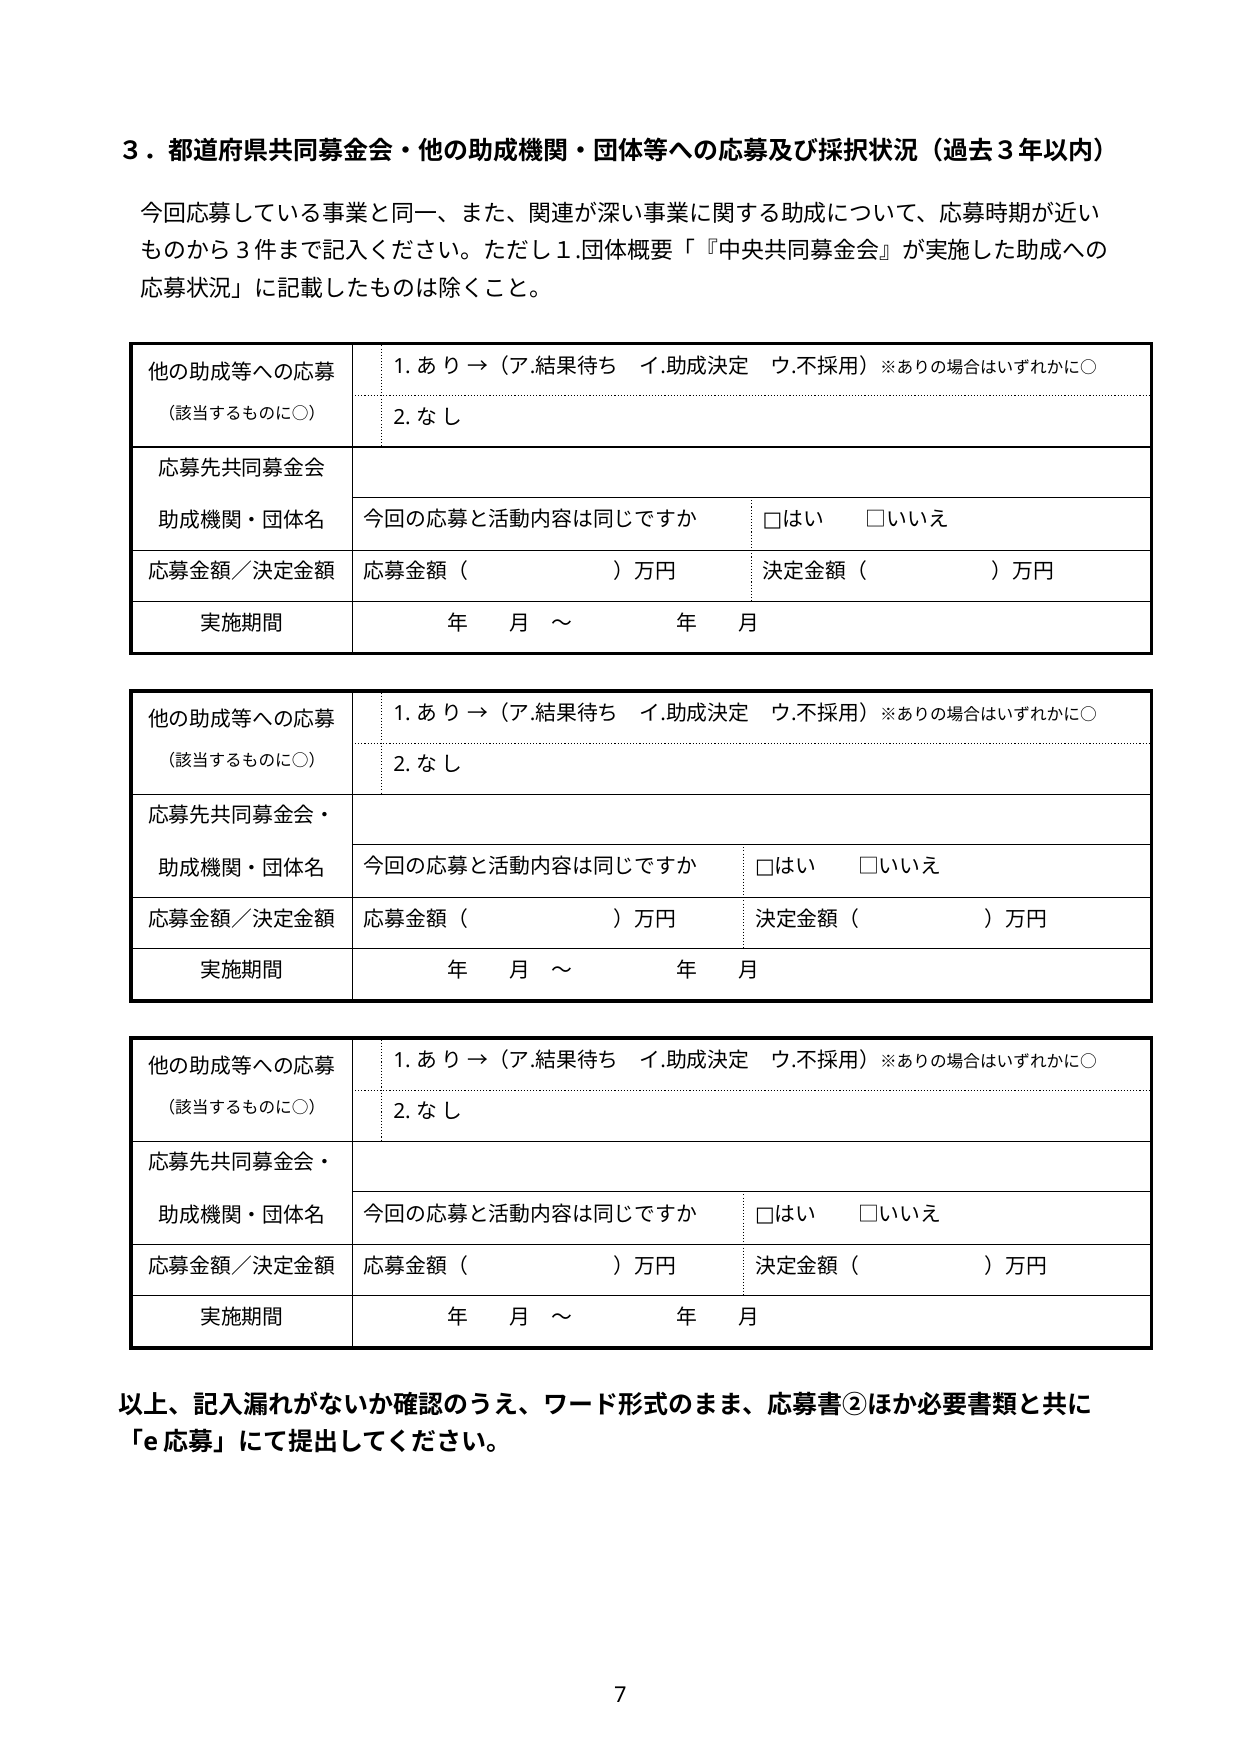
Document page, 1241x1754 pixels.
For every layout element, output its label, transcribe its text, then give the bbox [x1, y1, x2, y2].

table_header 1. あ り →（ア.結果待ち イ.助成決定 ウ.不採用）※ありの場合はいずれかに○ [382, 345, 1150, 395]
table_cell 応募金額／決定金額 [133, 898, 352, 948]
table_cell 決定金額（ ）万円 [744, 898, 1150, 948]
table_header 1. あ り →（ア.結果待ち イ.助成決定 ウ.不採用）※ありの場合はいずれかに○ [382, 1040, 1150, 1089]
table_cell 今回の応募と活動内容は同じですか [353, 498, 751, 550]
table_cell 2. な し [382, 395, 1150, 446]
table_cell 応募金額／決定金額 [133, 1245, 352, 1295]
table_cell [353, 395, 382, 446]
table_cell □はい □いいえ [751, 498, 1150, 550]
table_cell 応募金額／決定金額 [133, 551, 352, 601]
table_header 他の助成等への応募 （該当するものに○） [133, 1040, 352, 1141]
table_cell 決定金額（ ）万円 [744, 1245, 1150, 1295]
table_cell 応募金額（ ）万円 [353, 551, 751, 601]
table_cell 応募先共同募金会・ 助成機関・団体名 [133, 795, 352, 897]
table_cell [353, 448, 1150, 497]
table_header [353, 693, 382, 742]
table_header [353, 1040, 382, 1089]
text 以上、記入漏れがないか確認のうえ、ワード形式のまま、応募書②ほか必要書類と共に「e応募」にて提出してください。 [118, 1383, 1122, 1458]
table_header 1. あ り →（ア.結果待ち イ.助成決定 ウ.不採用）※ありの場合はいずれかに○ [382, 693, 1150, 742]
table_cell □はい □いいえ [744, 845, 1150, 897]
table_cell 応募先共同募金会・ 助成機関・団体名 [133, 1142, 352, 1244]
table_cell 実施期間 [133, 1296, 352, 1346]
table_cell 実施期間 [133, 949, 352, 999]
table_cell 今回の応募と活動内容は同じですか [353, 1192, 744, 1244]
text ３．都道府県共同募金会・他の助成機関・団体等への応募及び採択状況（過去３年以内） [118, 130, 1122, 167]
table_header 他の助成等への応募 （該当するものに○） [133, 693, 352, 793]
table_cell [353, 1142, 1150, 1191]
table_header [353, 345, 382, 395]
table_cell □はい □いいえ [744, 1192, 1150, 1244]
table_header 他の助成等への応募 （該当するものに○） [133, 345, 352, 446]
table_cell [353, 743, 382, 793]
table_cell 2. な し [382, 743, 1150, 793]
table_cell [353, 795, 1150, 844]
table_cell 応募金額（ ）万円 [353, 898, 744, 948]
table_cell 2. な し [382, 1090, 1150, 1141]
table_cell 応募先共同募金会 助成機関・団体名 [133, 448, 352, 550]
table_cell [353, 1090, 382, 1141]
table_cell 年 月 ～ 年 月 [353, 949, 1150, 999]
text 今回応募している事業と同一、また、関連が深い事業に関する助成について、応募時期が近いものから3件まで記入ください。ただし１.団体概要「『中央共同募金会』が実施した助成への応募状況」に記載したものは除くこと。 [140, 192, 1122, 305]
table_cell 応募金額（ ）万円 [353, 1245, 744, 1295]
table_cell 決定金額（ ）万円 [751, 551, 1150, 601]
table_cell 実施期間 [133, 602, 352, 652]
table_cell 年 月 ～ 年 月 [353, 602, 1150, 652]
table_cell 年 月 ～ 年 月 [353, 1296, 1150, 1346]
table_cell 今回の応募と活動内容は同じですか [353, 845, 744, 897]
